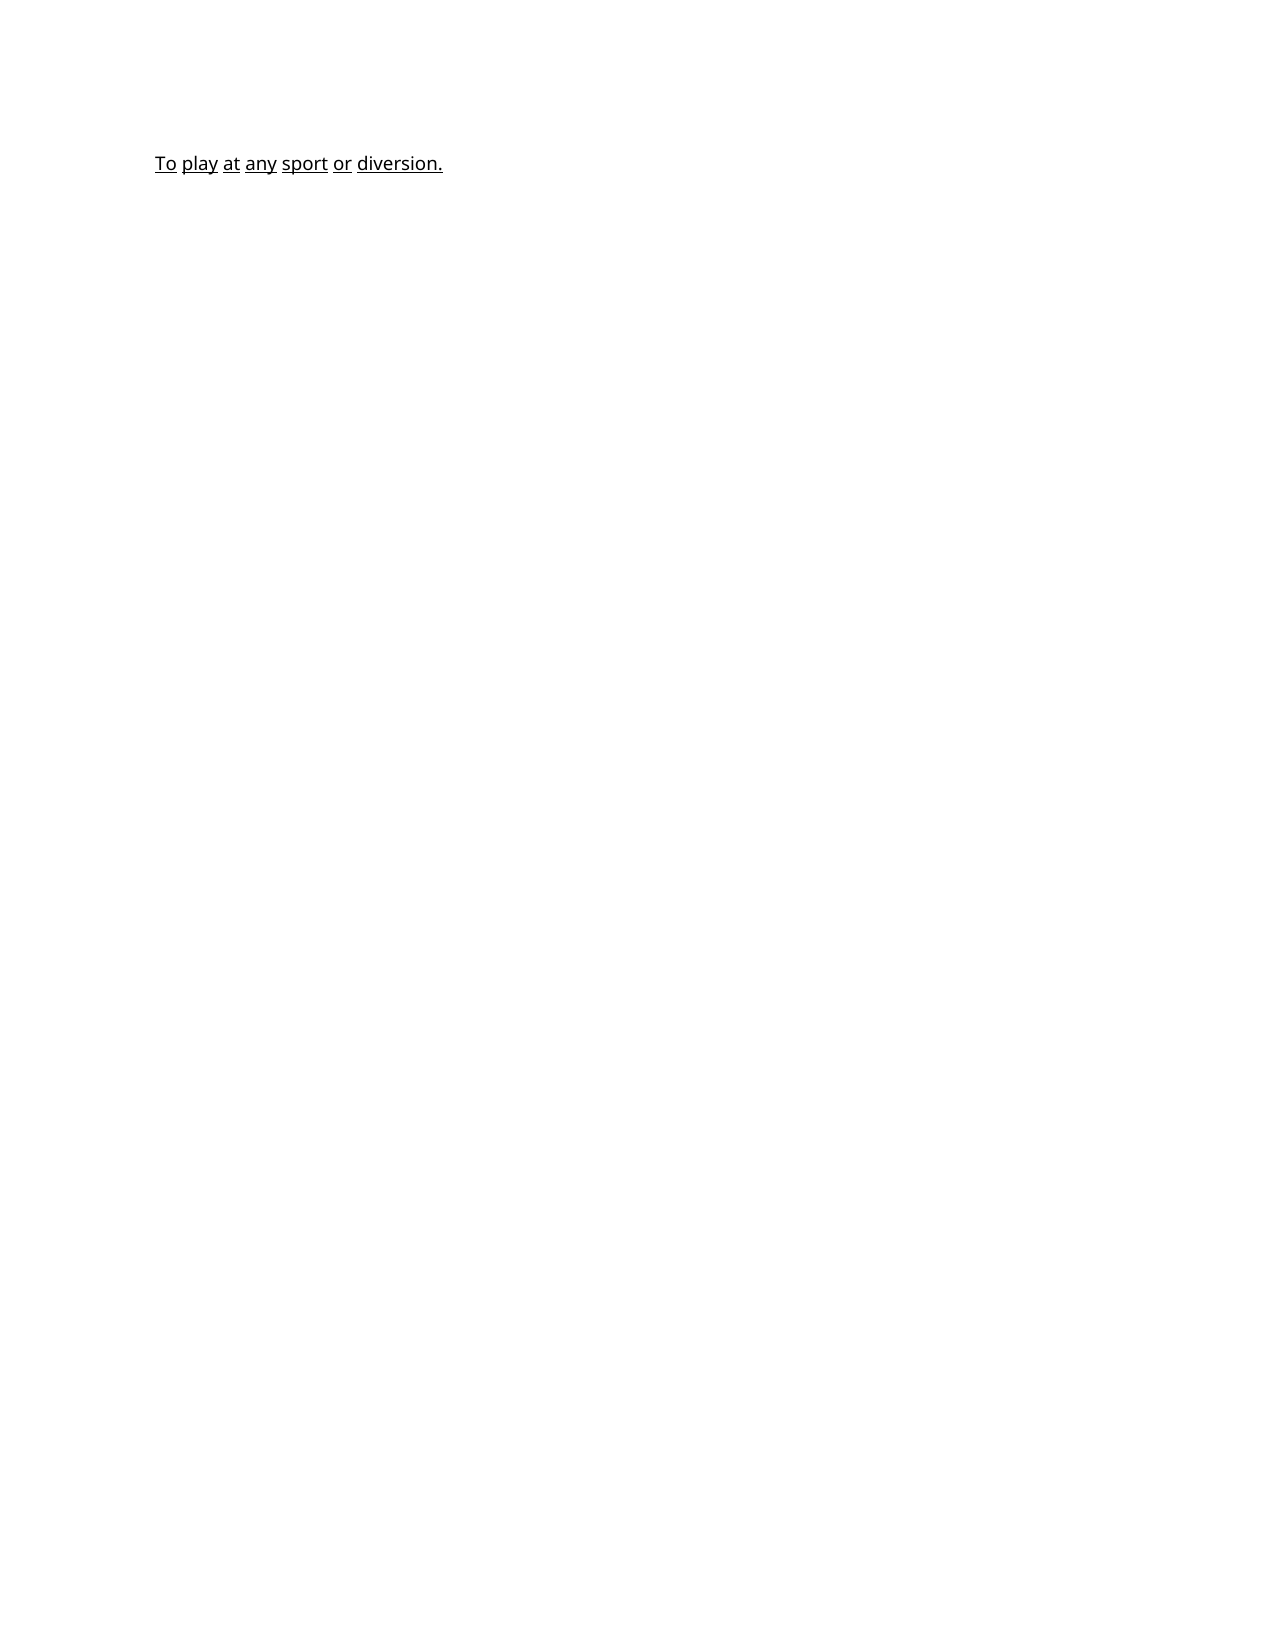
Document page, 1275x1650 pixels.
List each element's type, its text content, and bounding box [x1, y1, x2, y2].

text To play at any sport or diversion. [150, 150, 1125, 176]
